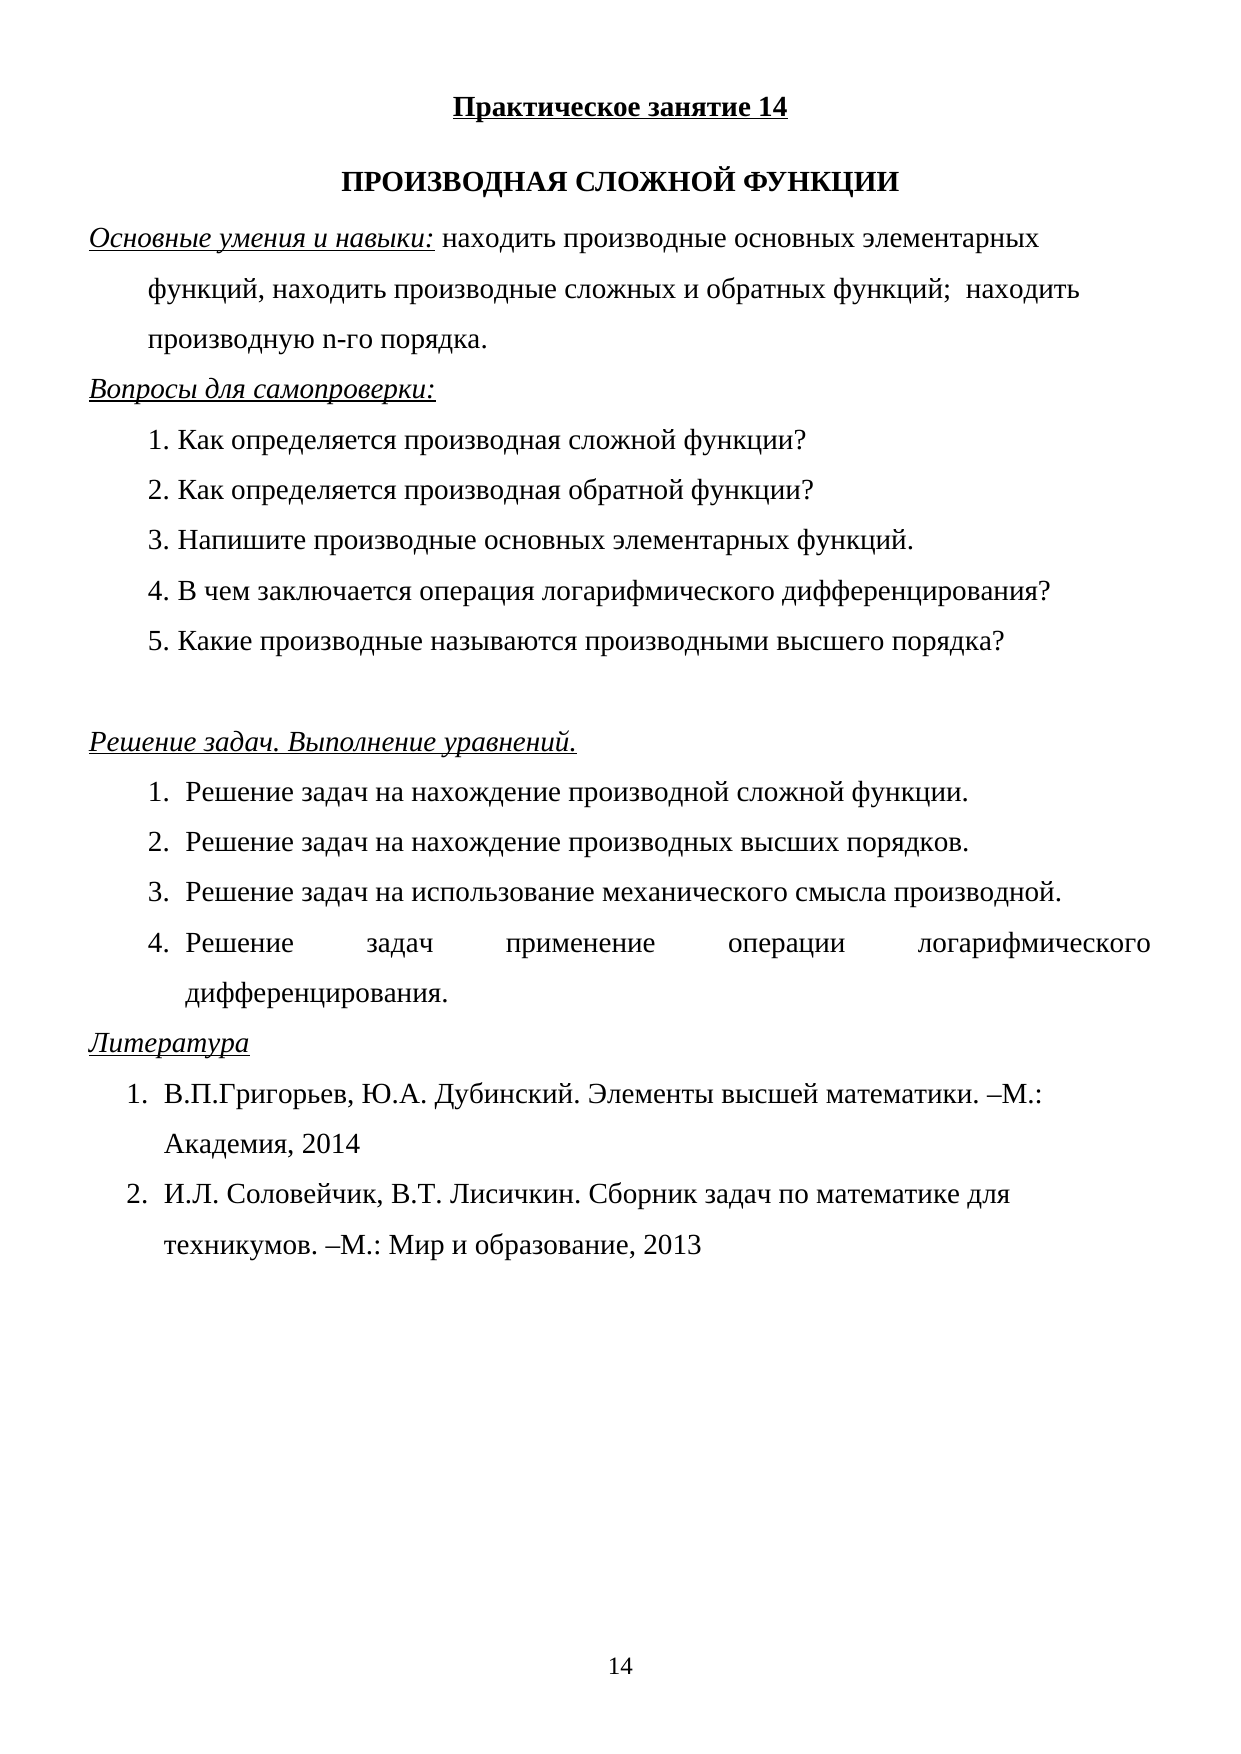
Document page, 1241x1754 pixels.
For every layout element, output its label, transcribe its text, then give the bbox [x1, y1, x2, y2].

text Литература [89, 1026, 1152, 1059]
list Решение задач на использование механического смысла производной. [148, 874, 1152, 908]
list Какие производные называются производными высшего порядка? [148, 623, 1152, 657]
list Решение задач на нахождение производных высших порядков. [148, 824, 1152, 858]
list Как определяется производная обратной функции? [148, 472, 1152, 506]
list В.П.Григорьев, Ю.А. Дубинский. Элементы высшей математики. –М.: Академия, 2014 [126, 1076, 1152, 1160]
subtitle Практическое занятие 14 [89, 89, 1152, 122]
list В чем заключается операция логарифмического дифференцирования? [148, 573, 1152, 606]
text Решение задач. Выполнение уравнений. [89, 724, 1152, 757]
list Как определяется производная сложной функции? [148, 422, 1152, 455]
subtitle ПРОИЗВОДНАЯ СЛОЖНОЙ ФУНКЦИИ [89, 164, 1152, 197]
list Решение задач на нахождение производной сложной функции. [148, 774, 1152, 807]
list И.Л. Соловейчик, В.Т. Лисичкин. Сборник задач по математике для техникумов. –М.: Мир и образование, 2013 [126, 1176, 1152, 1260]
list Напишите производные основных элементарных функций. [148, 522, 1152, 556]
list Решение задач применение операции логарифмического дифференцирования. [148, 925, 1152, 1009]
text Основные умения и навыки: находить производные основных элементарных функций, находить производные сложных и обратных функций; находить производную n-го порядка. [89, 221, 1152, 355]
text Вопросы для самопроверки: [89, 371, 1152, 405]
